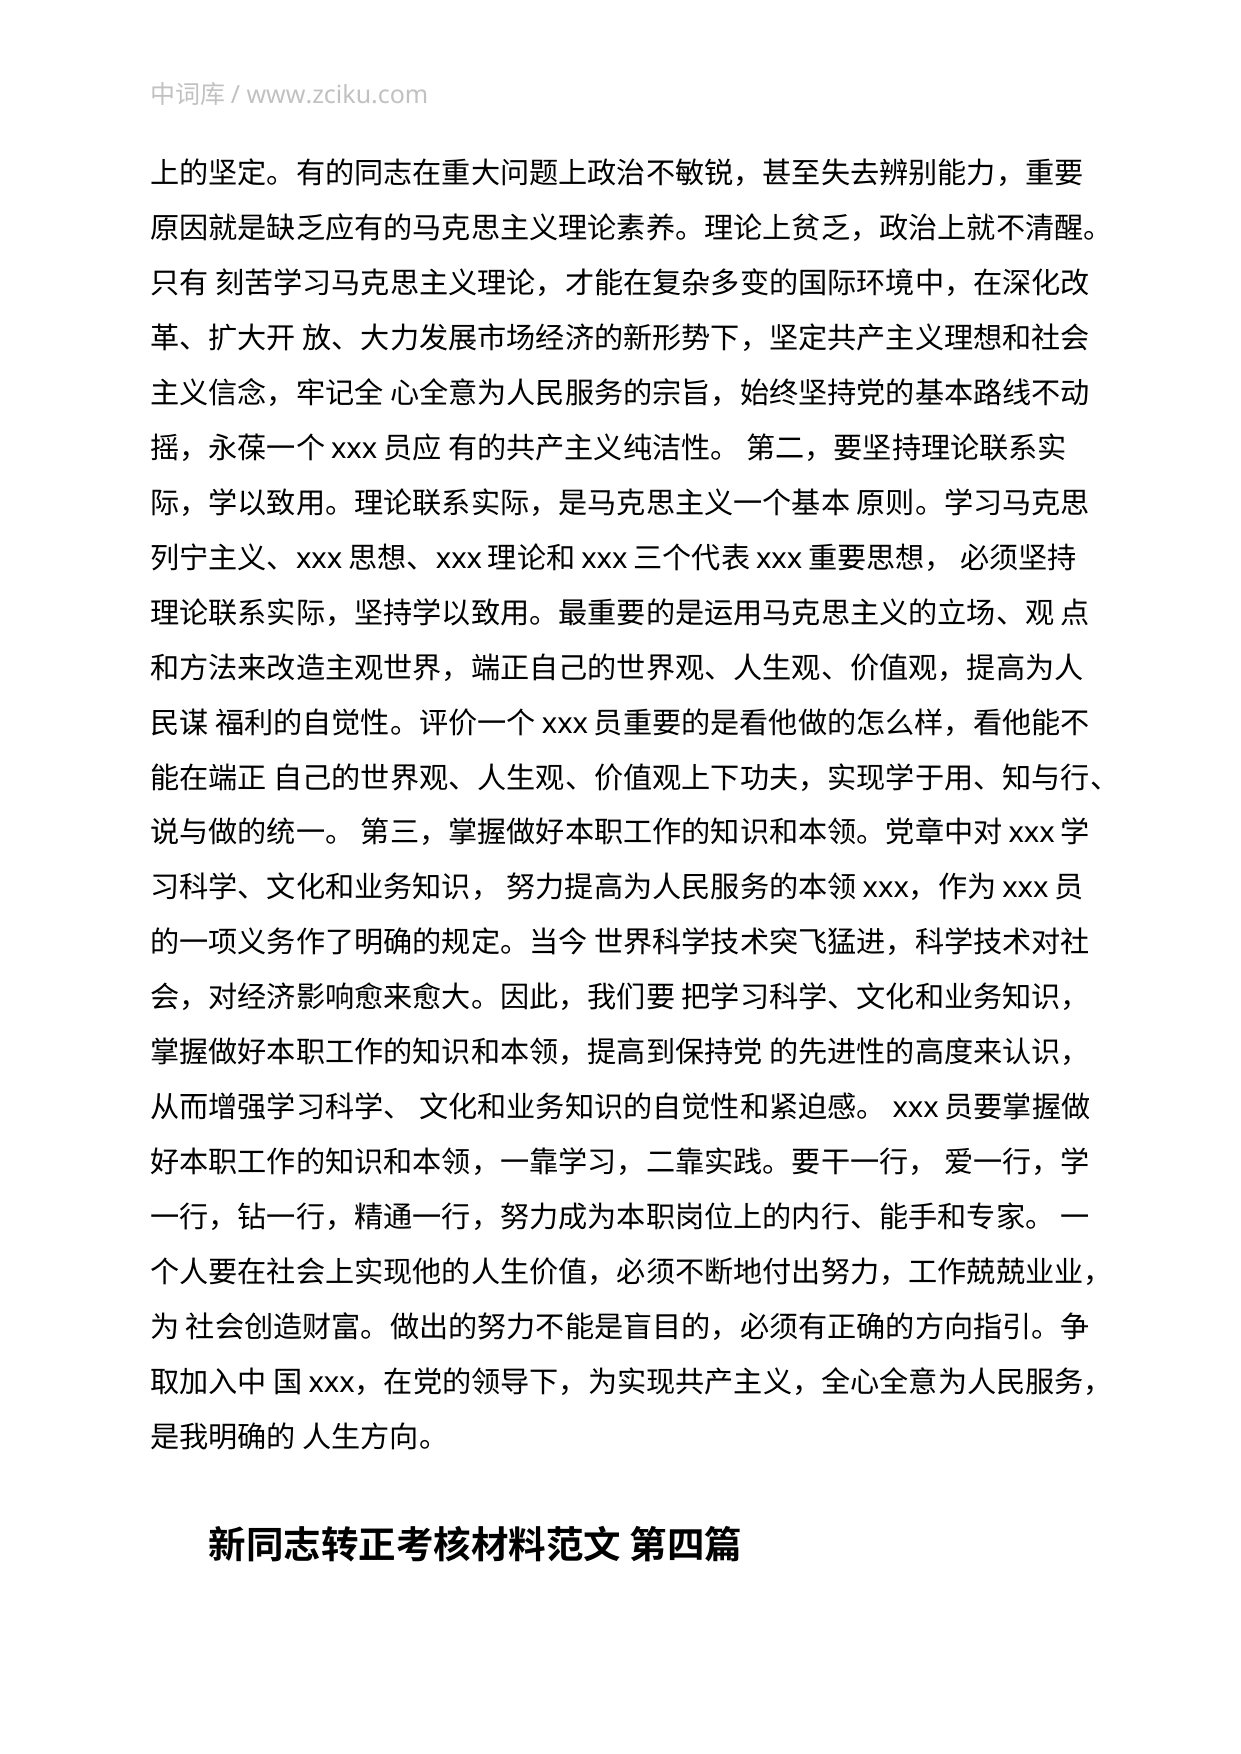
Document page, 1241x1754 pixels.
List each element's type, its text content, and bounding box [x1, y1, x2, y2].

text 新同志转正考核材料范文 第四篇 [150, 1515, 1090, 1569]
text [150, 150, 1090, 1456]
